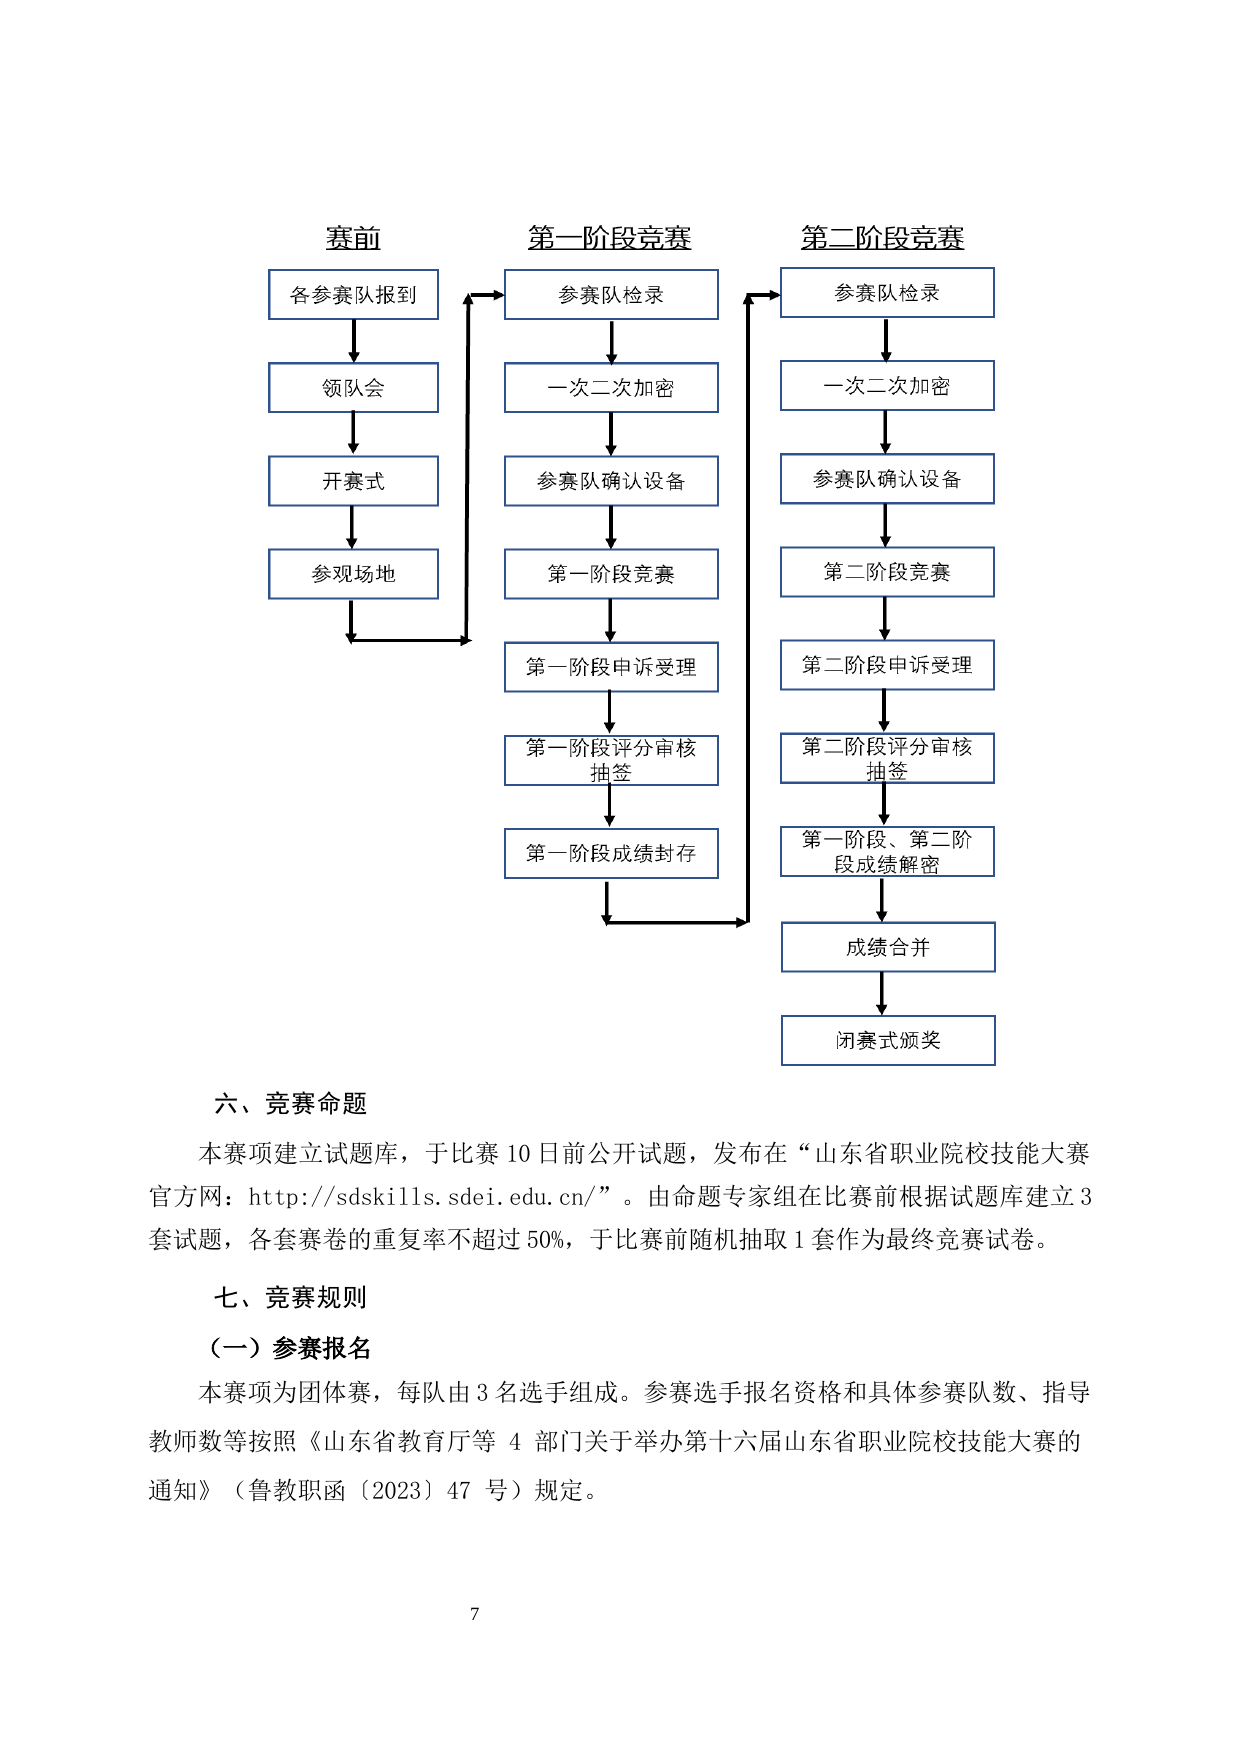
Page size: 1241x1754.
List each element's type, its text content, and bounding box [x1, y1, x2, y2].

text （一）参赛报名 [148, 1332, 1093, 1360]
text 六、竞赛命题 [213, 1088, 1093, 1121]
text 本赛项为团体赛，每队由3名选手组成。参赛选手报名资格和具体参赛队数、指导教师数等按照《山东省教育厅等 4 部门关于举办第十六届山东省职业院校技能大赛的通知》（鲁教职函〔2023〕47 号）规定。 [148, 1375, 1093, 1505]
text 七、竞赛规则 [213, 1282, 1093, 1315]
picture [262, 213, 1019, 1073]
text 本赛项建立试题库，于比赛10日前公开试题，发布在“山东省职业院校技能大赛官方网：http://sdskills.sdei.edu.cn/”。由命题专家组在比赛前根据试题库建立3套试题，各套赛卷的重复率不超过50%，于比赛前随机抽取1套作为最终竞赛试卷。 [148, 1138, 1093, 1252]
